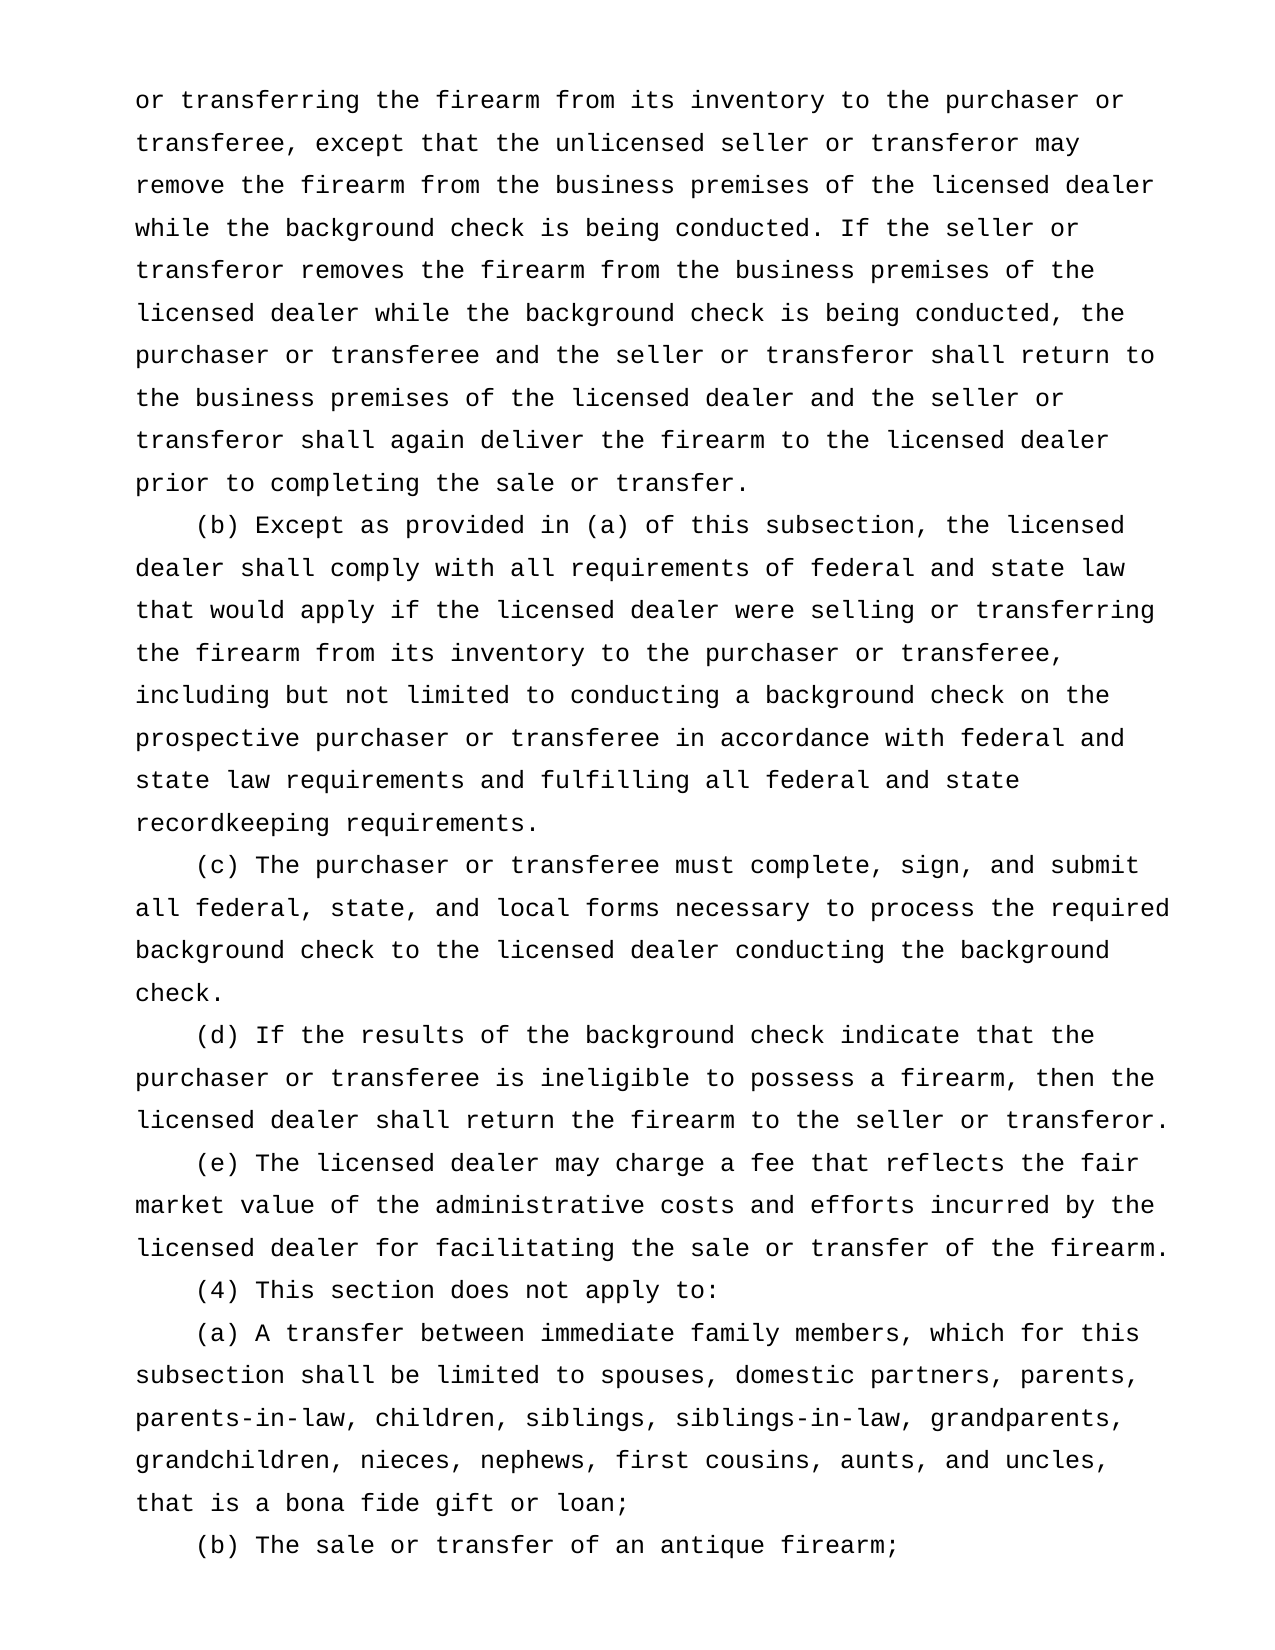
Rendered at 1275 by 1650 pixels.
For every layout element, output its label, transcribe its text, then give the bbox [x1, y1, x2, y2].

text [135, 75, 1170, 500]
text (b) The sale or transfer of an antique firearm; [135, 1520, 1170, 1562]
text (a) A transfer between immediate family members, which for this subsection shall be limited to spouses, domestic partners, parents, parents-in-law, children, siblings, siblings-in-law, grandparents, grandchildren, nieces, nephews, first cousins, aunts, and uncles, that is a bona fide gift or loan; [135, 1307, 1170, 1520]
text (d) If the results of the background check indicate that the purchaser or transferee is ineligible to possess a firearm, then the licensed dealer shall return the firearm to the seller or transferor. [135, 1010, 1170, 1137]
text (b) Except as provided in (a) of this subsection, the licensed dealer shall comply with all requirements of federal and state law that would apply if the licensed dealer were selling or transferring the firearm from its inventory to the purchaser or transferee, including but not limited to conducting a background check on the prospective purchaser or transferee in accordance with federal and state law requirements and fulfilling all federal and state recordkeeping requirements. [135, 500, 1170, 840]
text (c) The purchaser or transferee must complete, sign, and submit all federal, state, and local forms necessary to process the required background check to the licensed dealer conducting the background check. [135, 840, 1170, 1010]
text (4) This section does not apply to: [135, 1265, 1170, 1307]
text (e) The licensed dealer may charge a fee that reflects the fair market value of the administrative costs and efforts incurred by the licensed dealer for facilitating the sale or transfer of the firearm. [135, 1137, 1170, 1265]
